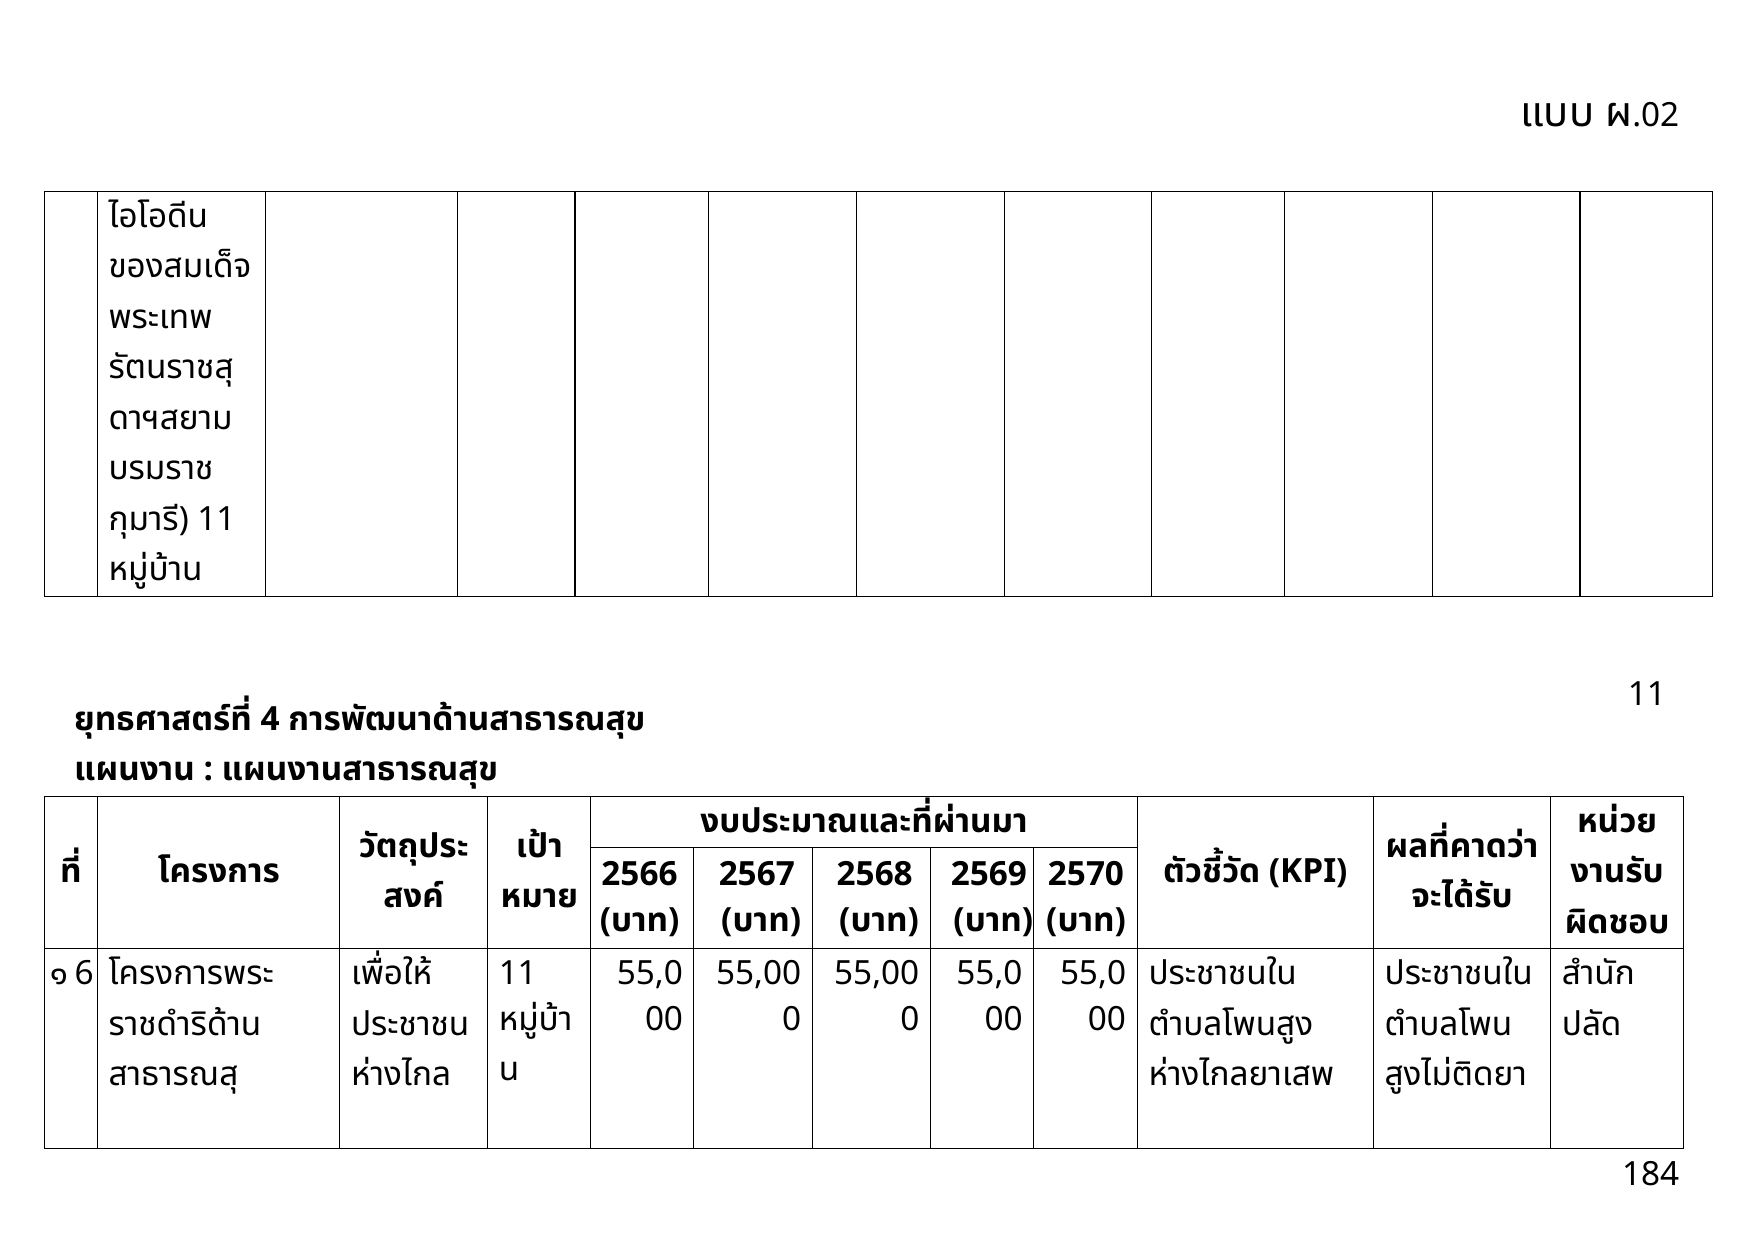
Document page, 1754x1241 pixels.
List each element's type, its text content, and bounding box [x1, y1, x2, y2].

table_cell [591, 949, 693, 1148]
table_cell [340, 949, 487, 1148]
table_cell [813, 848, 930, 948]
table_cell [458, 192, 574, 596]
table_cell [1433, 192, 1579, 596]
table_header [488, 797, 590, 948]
text แผนงาน : แผนงานสาธารณสุข [74, 745, 1679, 796]
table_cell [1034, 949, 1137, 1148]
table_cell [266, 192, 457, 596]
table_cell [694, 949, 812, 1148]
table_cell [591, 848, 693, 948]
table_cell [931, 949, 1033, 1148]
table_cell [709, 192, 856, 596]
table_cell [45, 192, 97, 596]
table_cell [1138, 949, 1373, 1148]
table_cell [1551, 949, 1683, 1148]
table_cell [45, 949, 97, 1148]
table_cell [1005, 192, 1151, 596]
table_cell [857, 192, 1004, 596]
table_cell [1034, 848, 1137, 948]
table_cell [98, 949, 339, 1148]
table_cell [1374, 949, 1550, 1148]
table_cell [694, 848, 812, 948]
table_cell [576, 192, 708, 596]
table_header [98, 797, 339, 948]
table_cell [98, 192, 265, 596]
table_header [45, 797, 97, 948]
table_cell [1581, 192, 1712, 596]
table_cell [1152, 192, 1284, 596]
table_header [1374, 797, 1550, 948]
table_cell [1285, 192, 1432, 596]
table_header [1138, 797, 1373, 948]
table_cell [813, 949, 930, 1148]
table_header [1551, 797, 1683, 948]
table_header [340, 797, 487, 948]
text ยุทธศาสตร์ที่ 4 การพัฒนาด้านสาธารณสุข [74, 694, 1679, 745]
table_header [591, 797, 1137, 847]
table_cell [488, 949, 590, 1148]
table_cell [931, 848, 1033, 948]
